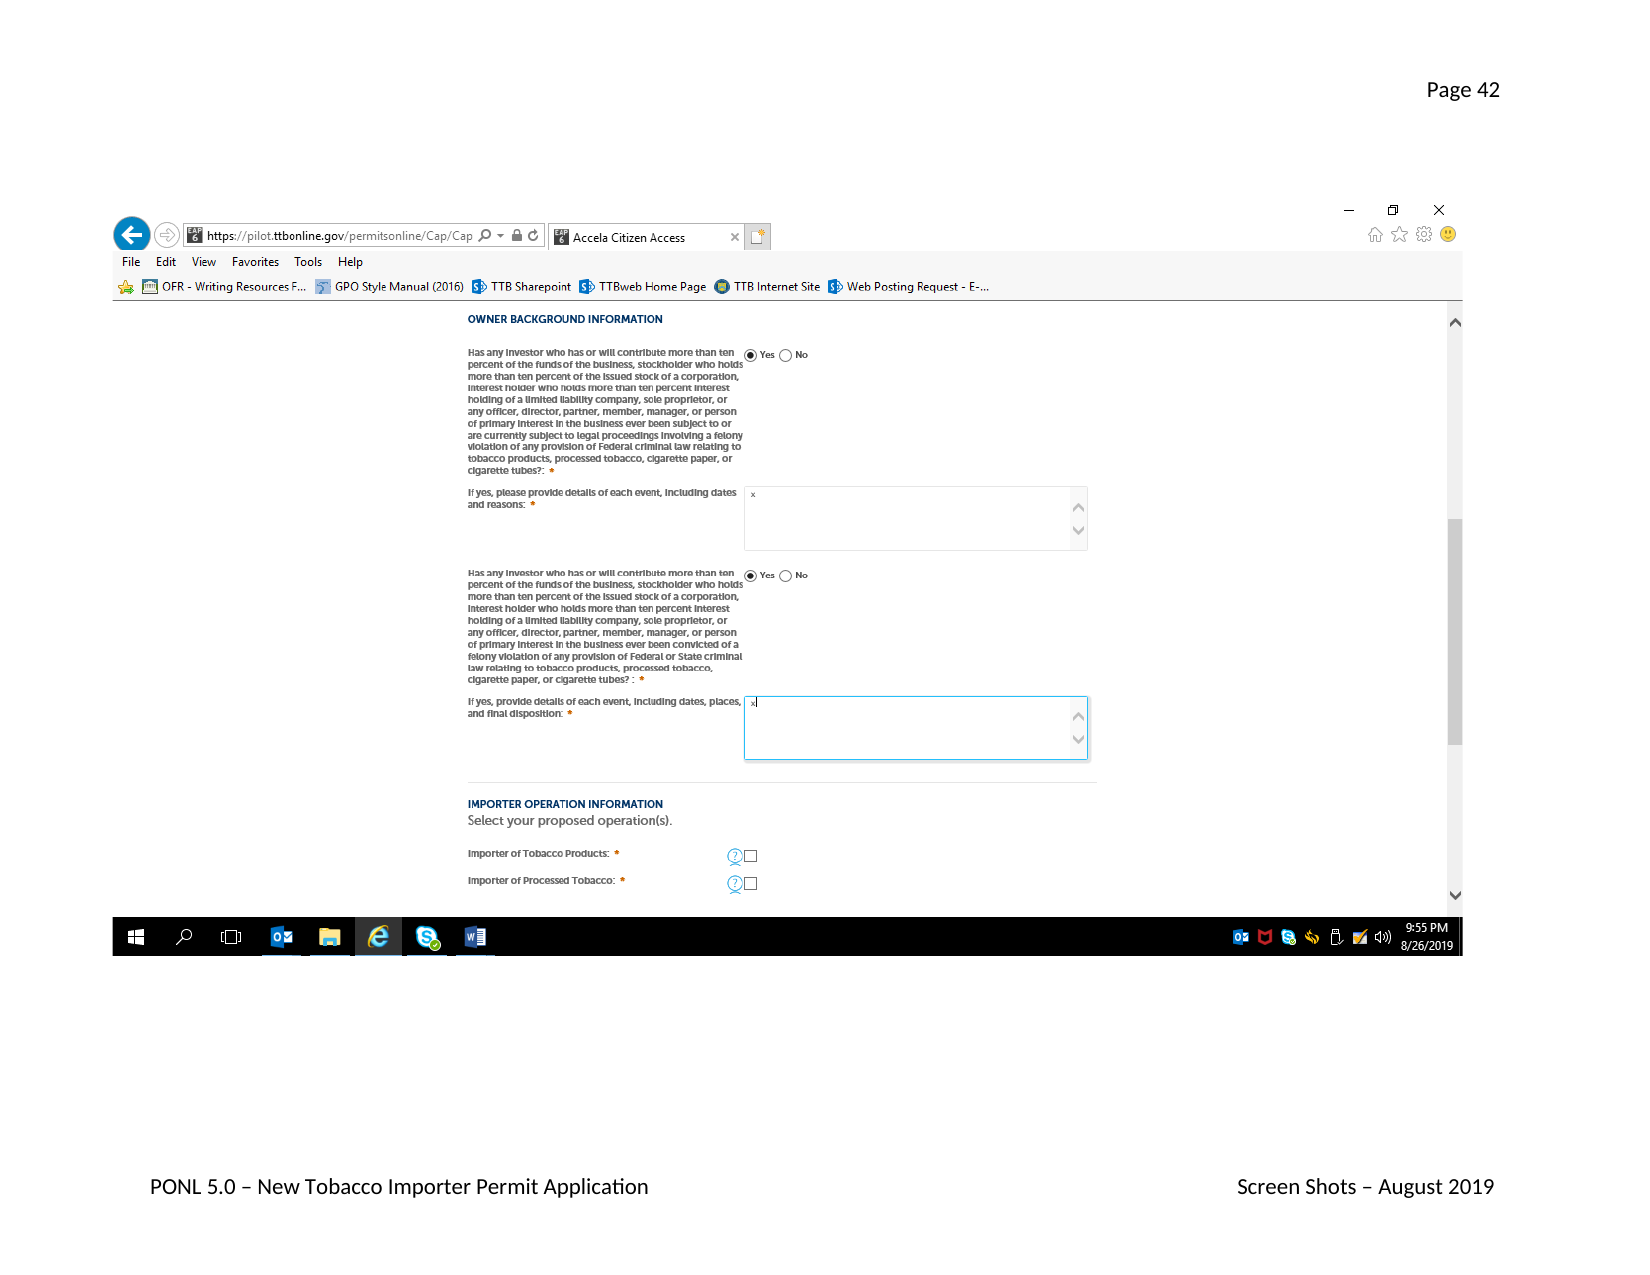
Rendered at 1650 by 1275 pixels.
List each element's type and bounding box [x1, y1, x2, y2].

picture [112, 196, 1463, 956]
